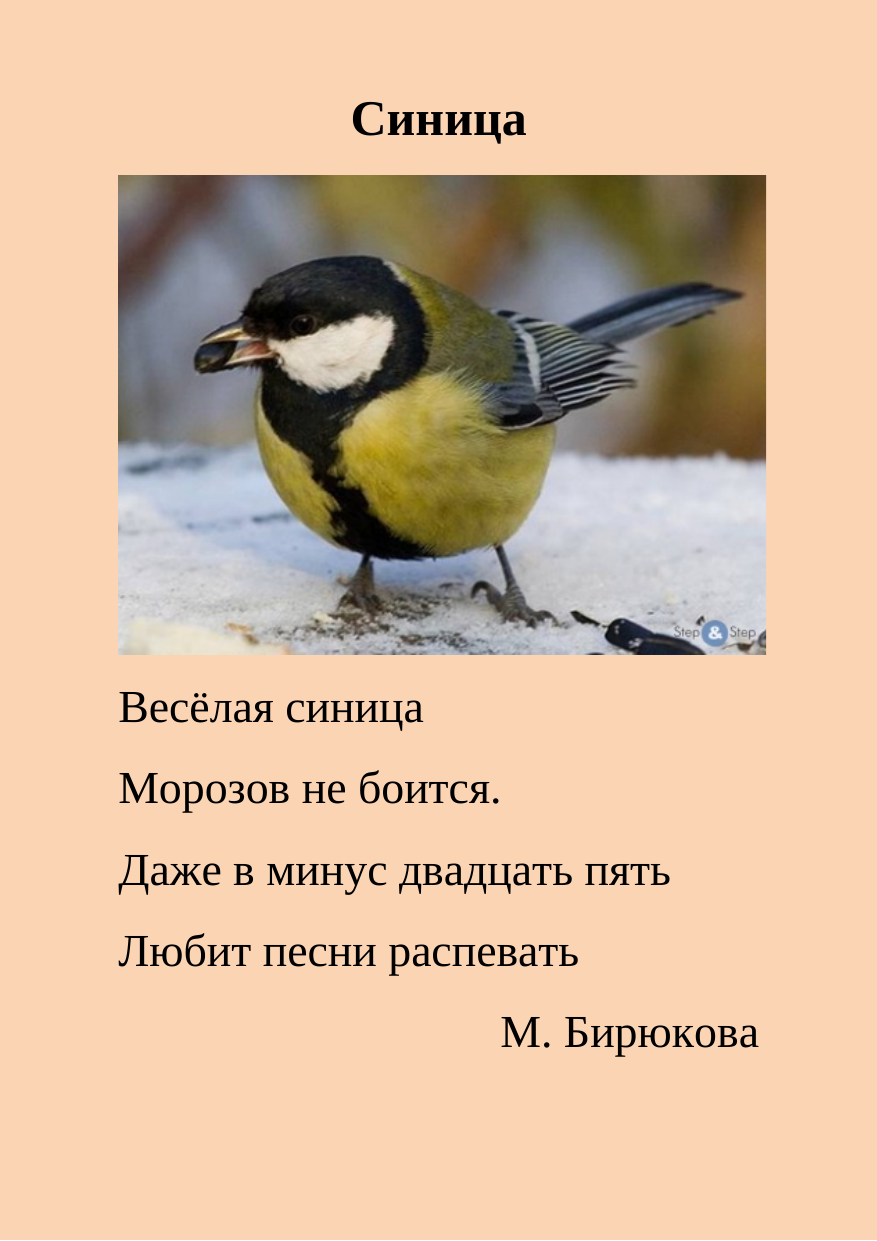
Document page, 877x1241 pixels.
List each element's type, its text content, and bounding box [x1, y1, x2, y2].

text Весёлая синица [118, 679, 759, 732]
text Синица [118, 89, 759, 146]
text Даже в минус двадцать пять [118, 842, 759, 895]
text М. Бирюкова [118, 1005, 759, 1058]
text Любит песни распевать [118, 924, 759, 976]
text Морозов не боится. [118, 761, 759, 814]
picture [118, 175, 767, 655]
